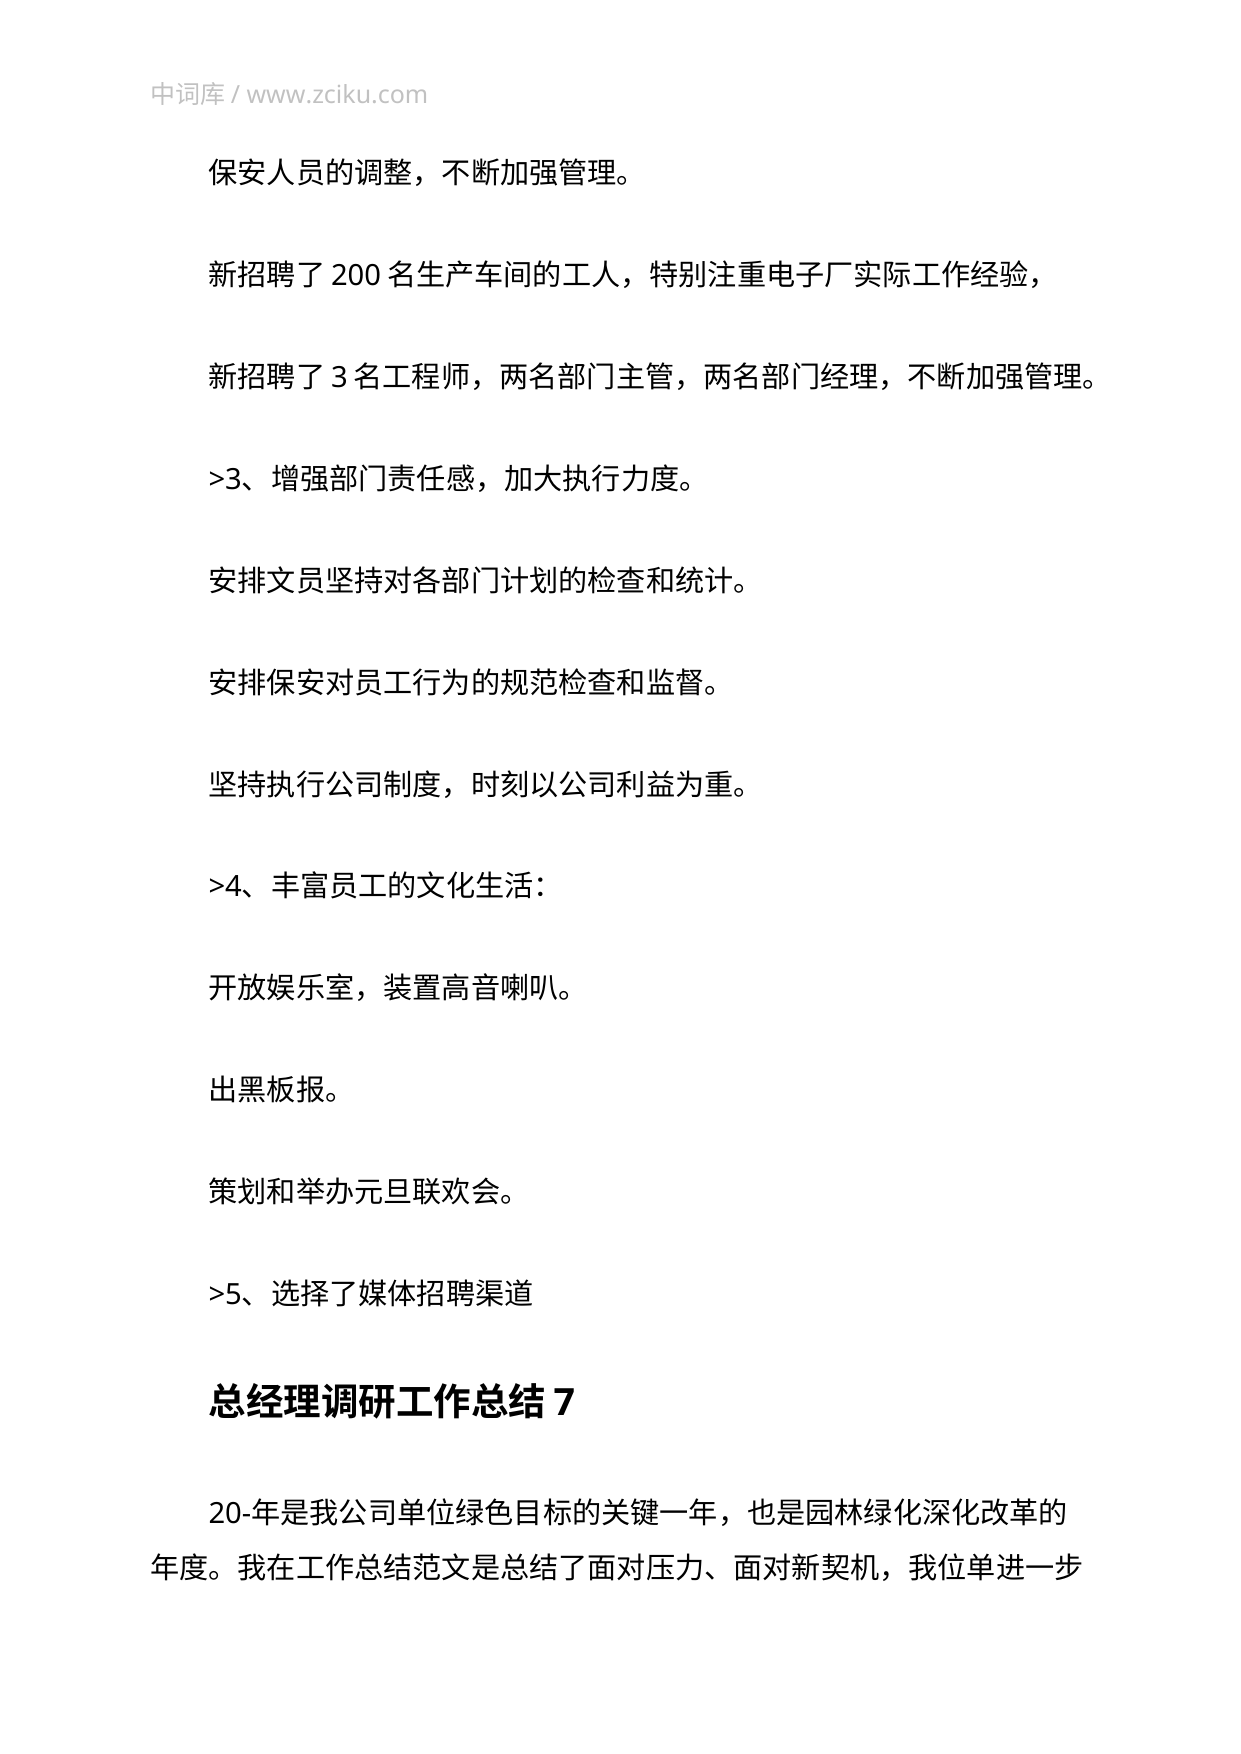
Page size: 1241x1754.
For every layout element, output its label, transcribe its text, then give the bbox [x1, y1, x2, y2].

text 安排保安对员工行为的规范检查和监督。 [150, 659, 1090, 702]
text 坚持执行公司制度，时刻以公司利益为重。 [150, 761, 1090, 803]
text >5、选择了媒体招聘渠道 [150, 1270, 1090, 1313]
text >4、丰富员工的文化生活： [150, 863, 1090, 905]
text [150, 1490, 1090, 1587]
text >3、增强部门责任感，加大执行力度。 [150, 456, 1090, 498]
text 总经理调研工作总结7 [150, 1372, 1090, 1427]
text 策划和举办元旦联欢会。 [150, 1168, 1090, 1211]
text 安排文员坚持对各部门计划的检查和统计。 [150, 558, 1090, 600]
text 新招聘了3名工程师，两名部门主管，两名部门经理，不断加强管理。 [150, 354, 1090, 396]
text 新招聘了200名生产车间的工人，特别注重电子厂实际工作经验， [150, 252, 1090, 294]
text 出黑板报。 [150, 1067, 1090, 1109]
text 保安人员的调整，不断加强管理。 [150, 150, 1090, 192]
text 开放娱乐室，装置高音喇叭。 [150, 965, 1090, 1007]
